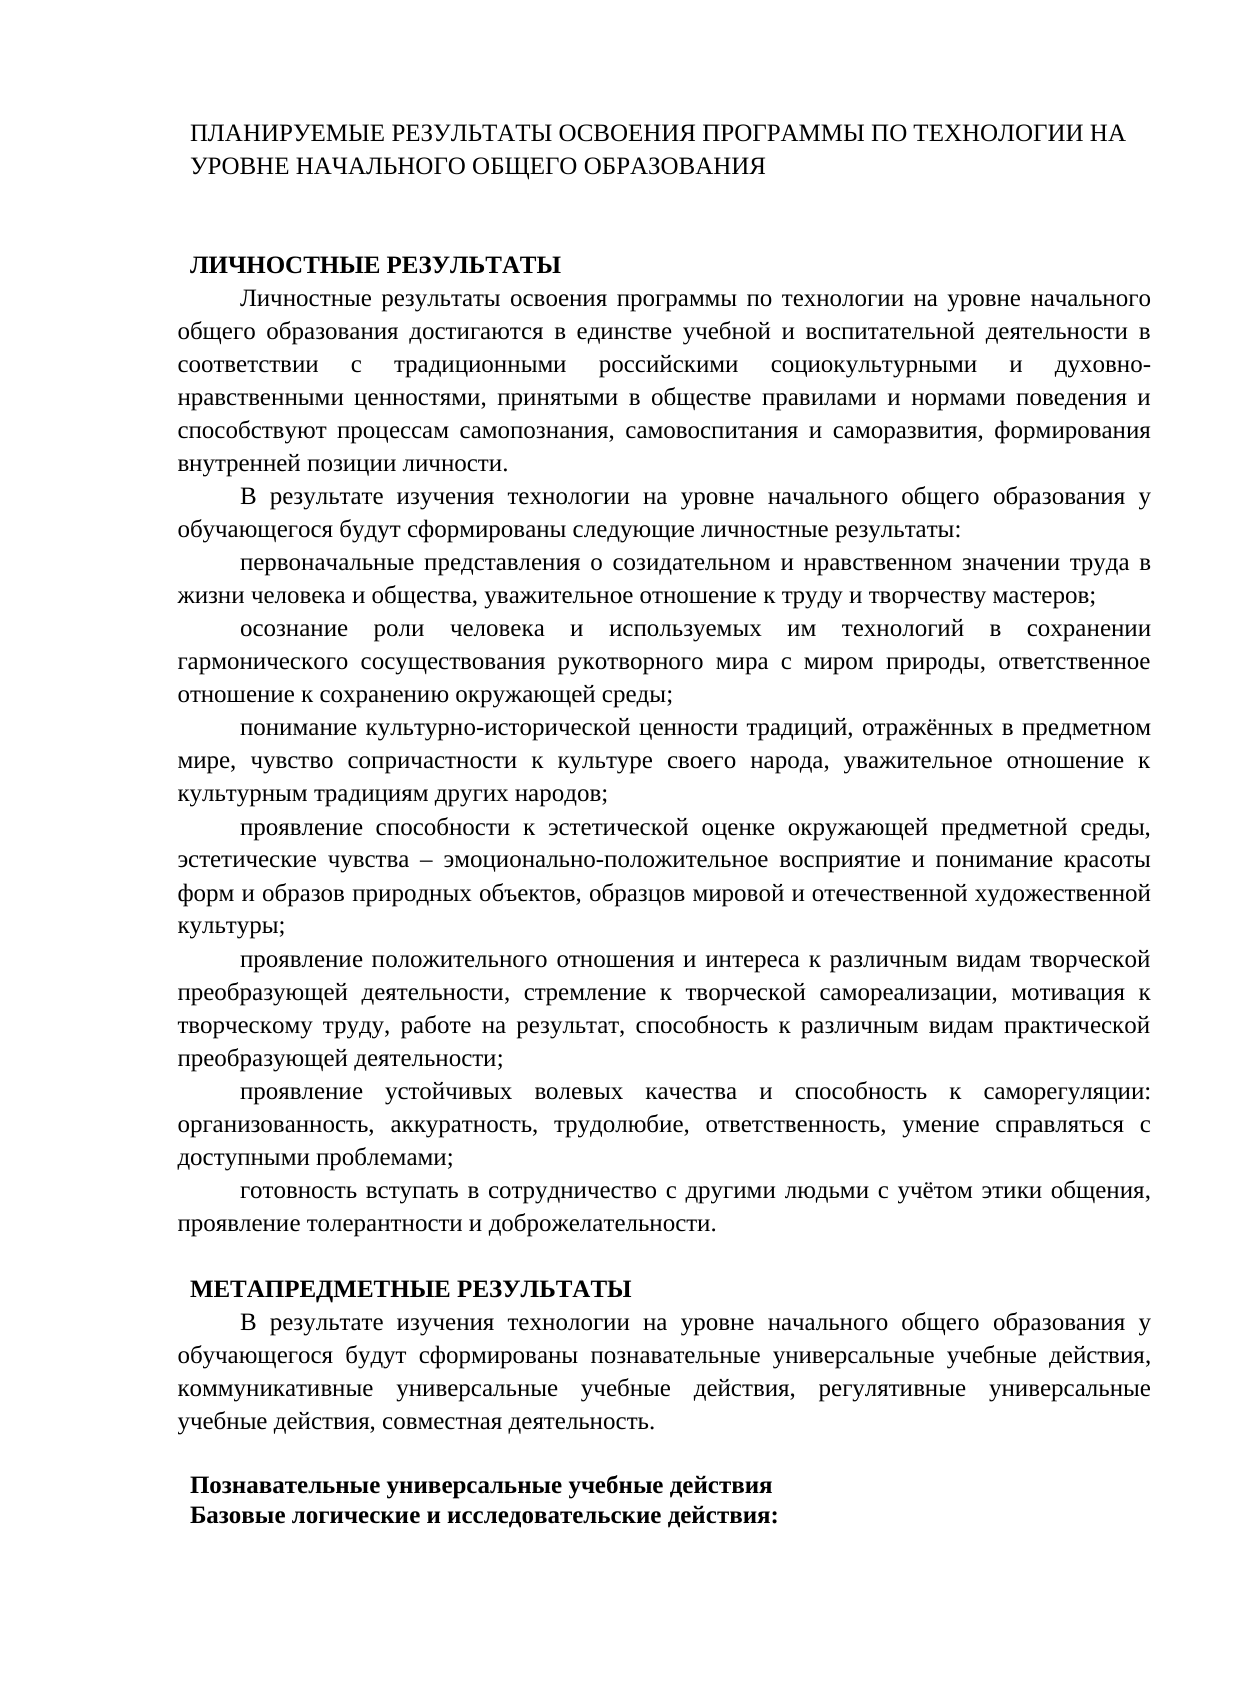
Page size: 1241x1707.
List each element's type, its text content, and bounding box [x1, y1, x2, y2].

text Базовые логические и исследовательские действия: [190, 1500, 1152, 1529]
text ​ПЛАНИРУЕМЫЕ РЕЗУЛЬТАТЫ ОСВОЕНИЯ ПРОГРАММЫ ПО ТЕХНОЛОГИИ НА УРОВНЕ НАЧАЛЬНОГО ОБЩЕГО ОБРАЗОВАНИЯ [190, 118, 1152, 180]
text первоначальные представления о созидательном и нравственном значении труда в жизни человека и общества, уважительное отношение к труду и творчеству мастеров; [177, 547, 1152, 609]
text Личностные результаты освоения программы по технологии на уровне начального общего образования достигаются в единстве учебной и воспитательной деятельности в соответствии с традиционными российскими социокультурными и духовно-нравственными ценностями, принятыми в обществе правилами и нормами поведения и способствуют процессам самопознания, самовоспитания и саморазвития, формирования внутренней позиции личности. [177, 283, 1152, 477]
text МЕТАПРЕДМЕТНЫЕ РЕЗУЛЬТАТЫ [190, 1274, 1152, 1303]
text осознание роли человека и используемых им технологий в сохранении гармонического сосуществования рукотворного мира с миром природы, ответственное отношение к сохранению окружающей среды; [177, 613, 1152, 708]
text ЛИЧНОСТНЫЕ РЕЗУЛЬТАТЫ [190, 250, 1152, 279]
text проявление способности к эстетической оценке окружающей предметной среды, эстетические чувства – эмоционально-положительное восприятие и понимание красоты форм и образов природных объектов, образцов мировой и отечественной художественной культуры; [177, 812, 1152, 939]
text проявление положительного отношения и интереса к различным видам творческой преобразующей деятельности, стремление к творческой самореализации, мотивация к творческому труду, работе на результат, способность к различным видам практической преобразующей деятельности; [177, 944, 1152, 1071]
text готовность вступать в сотрудничество с другими людьми с учётом этики общения, проявление толерантности и доброжелательности. [177, 1175, 1152, 1237]
text понимание культурно-исторической ценности традиций, отражённых в предметном мире, чувство сопричастности к культуре своего народа, уважительное отношение к культурным традициям других народов; [177, 712, 1152, 807]
text Познавательные универсальные учебные действия [190, 1470, 1152, 1498]
text В результате изучения технологии на уровне начального общего образования у обучающегося будут сформированы следующие личностные результаты: [177, 481, 1152, 543]
text В результате изучения технологии на уровне начального общего образования у обучающегося будут сформированы познавательные универсальные учебные действия, коммуникативные универсальные учебные действия, регулятивные универсальные учебные действия, совместная деятельность. [177, 1307, 1152, 1435]
text проявление устойчивых волевых качества и способность к саморегуляции: организованность, аккуратность, трудолюбие, ответственность, умение справляться с доступными проблемами; [177, 1076, 1152, 1171]
